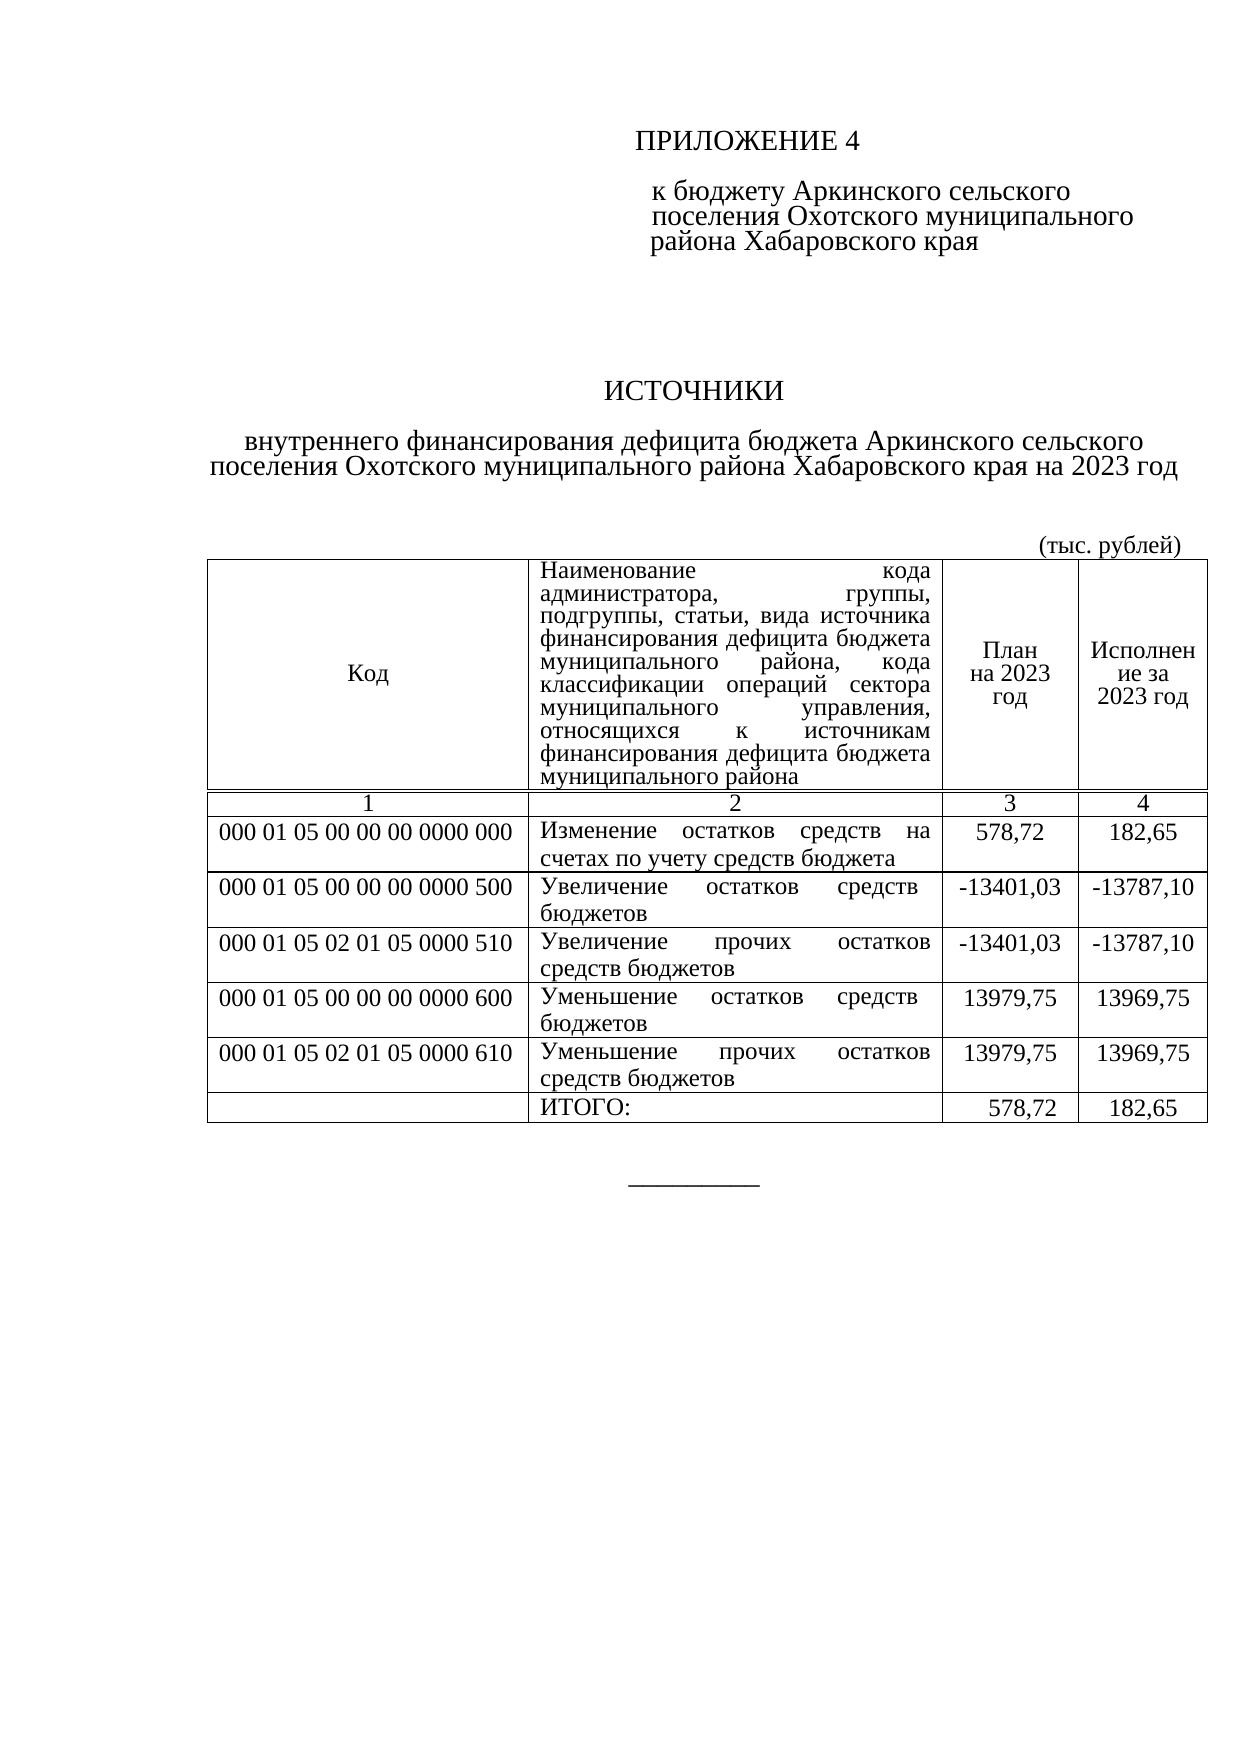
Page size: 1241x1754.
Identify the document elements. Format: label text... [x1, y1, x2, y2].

table_cell 13969,75 [1079, 1038, 1207, 1092]
table_header Наименование кода администратора, группы, подгруппы, статьи, вида источника финансирования дефицита бюджета муниципального района, кода классификации операций сектора муниципального управления, относящихся к источникам финансирования дефицита бюджета муниципального района [529, 560, 942, 789]
table_cell 000 01 05 02 01 05 0000 610 [208, 1038, 528, 1092]
table_cell Увеличение остатков средств бюджетов [529, 873, 942, 927]
table_header Исполнение за 2023 год [1079, 560, 1207, 789]
table_cell 578,72 [943, 817, 1078, 871]
table_cell 000 01 05 00 00 00 0000 600 [208, 983, 528, 1037]
text ПРИЛОЖЕНИЕ 4 [635, 130, 1181, 155]
table_header 3 [943, 793, 1078, 816]
table_cell 000 01 05 00 00 00 0000 500 [208, 873, 528, 927]
table_cell 13969,75 [1079, 983, 1207, 1037]
table_cell -13787,10 [1079, 928, 1207, 982]
table_cell 13979,75 [943, 983, 1078, 1037]
table_cell Изменение остатков средств на счетах по учету средств бюджета [529, 817, 942, 871]
text _________ [207, 1157, 1181, 1190]
table_cell 182,65 [1079, 1093, 1207, 1122]
table_header 4 [1079, 793, 1207, 816]
table_cell -13401,03 [943, 873, 1078, 927]
table_cell -13787,10 [1079, 873, 1207, 927]
table_cell [208, 1093, 528, 1122]
table_cell 578,72 [943, 1093, 1078, 1122]
table_cell 000 01 05 00 00 00 0000 000 [208, 817, 528, 871]
table_cell Уменьшение остатков средств бюджетов [529, 983, 942, 1037]
table_cell Увеличение прочих остатков средств бюджетов [529, 928, 942, 982]
text ИСТОЧНИКИ [207, 380, 1181, 405]
text внутреннего финансирования дефицита бюджета Аркинского сельского поселения Охотского муниципального района Хабаровского края на 2023 год [207, 430, 1181, 480]
text к бюджету Аркинского сельского [207, 180, 1181, 205]
table_header 2 [529, 793, 942, 816]
table_cell 182,65 [1079, 817, 1207, 871]
table_header План на 2023 год [943, 560, 1078, 789]
text поселения Охотского муниципального района Хабаровского края [207, 205, 1181, 255]
table_header 1 [208, 793, 528, 816]
table_header Код [208, 560, 528, 789]
table_cell -13401,03 [943, 928, 1078, 982]
text (тыс. рублей) [207, 530, 1181, 559]
table_cell 13979,75 [943, 1038, 1078, 1092]
table_cell ИТОГО: [529, 1093, 942, 1122]
table_cell 000 01 05 02 01 05 0000 510 [208, 928, 528, 982]
table_cell Уменьшение прочих остатков средств бюджетов [529, 1038, 942, 1092]
